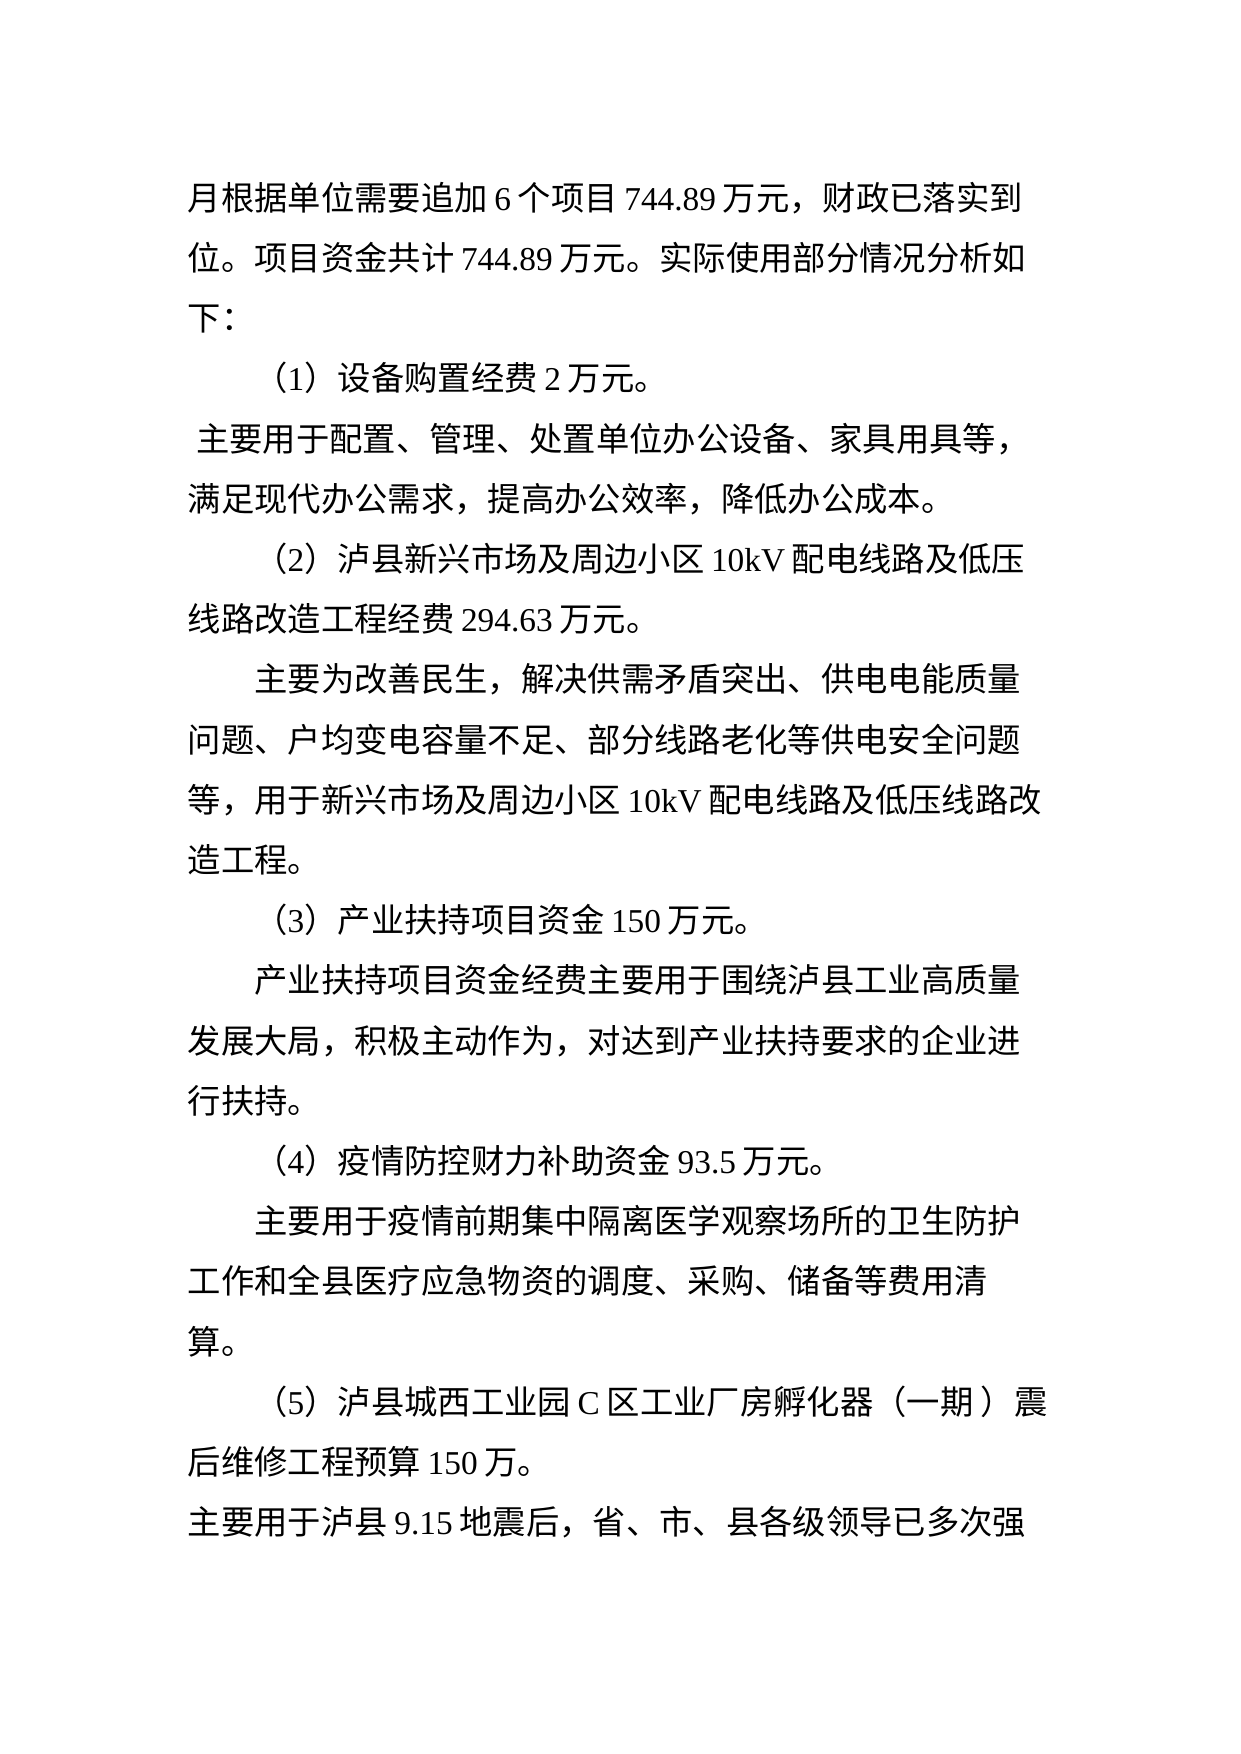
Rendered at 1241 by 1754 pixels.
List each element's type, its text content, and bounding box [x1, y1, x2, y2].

list （5）泸县城西工业园C区工业厂房孵化器（一期 ）震后维修工程预算150万。 [187, 1366, 1053, 1487]
list 主要用于配置、管理、处置单位办公设备、家具用具等，满足现代办公需求，提高办公效率，降低办公成本。 [187, 403, 1053, 523]
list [187, 162, 1053, 343]
list （4）疫情防控财力补助资金93.5万元。 [187, 1125, 1053, 1186]
list （2）泸县新兴市场及周边小区10kV配电线路及低压线路改造工程经费294.63万元。 [187, 523, 1053, 644]
list （3）产业扶持项目资金150万元。 [187, 884, 1053, 945]
list （1）设备购置经费2万元。 [187, 343, 1053, 403]
list 产业扶持项目资金经费主要用于围绕泸县工业高质量发展大局，积极主动作为，对达到产业扶持要求的企业进行扶持。 [187, 945, 1053, 1125]
list 主要用于疫情前期集中隔离医学观察场所的卫生防护工作和全县医疗应急物资的调度、采购、储备等费用清算。 [187, 1186, 1053, 1366]
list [187, 1487, 1053, 1547]
list 主要为改善民生，解决供需矛盾突出、供电电能质量问题、户均变电容量不足、部分线路老化等供电安全问题等，用于新兴市场及周边小区10kV配电线路及低压线路改造工程。 [187, 644, 1053, 884]
